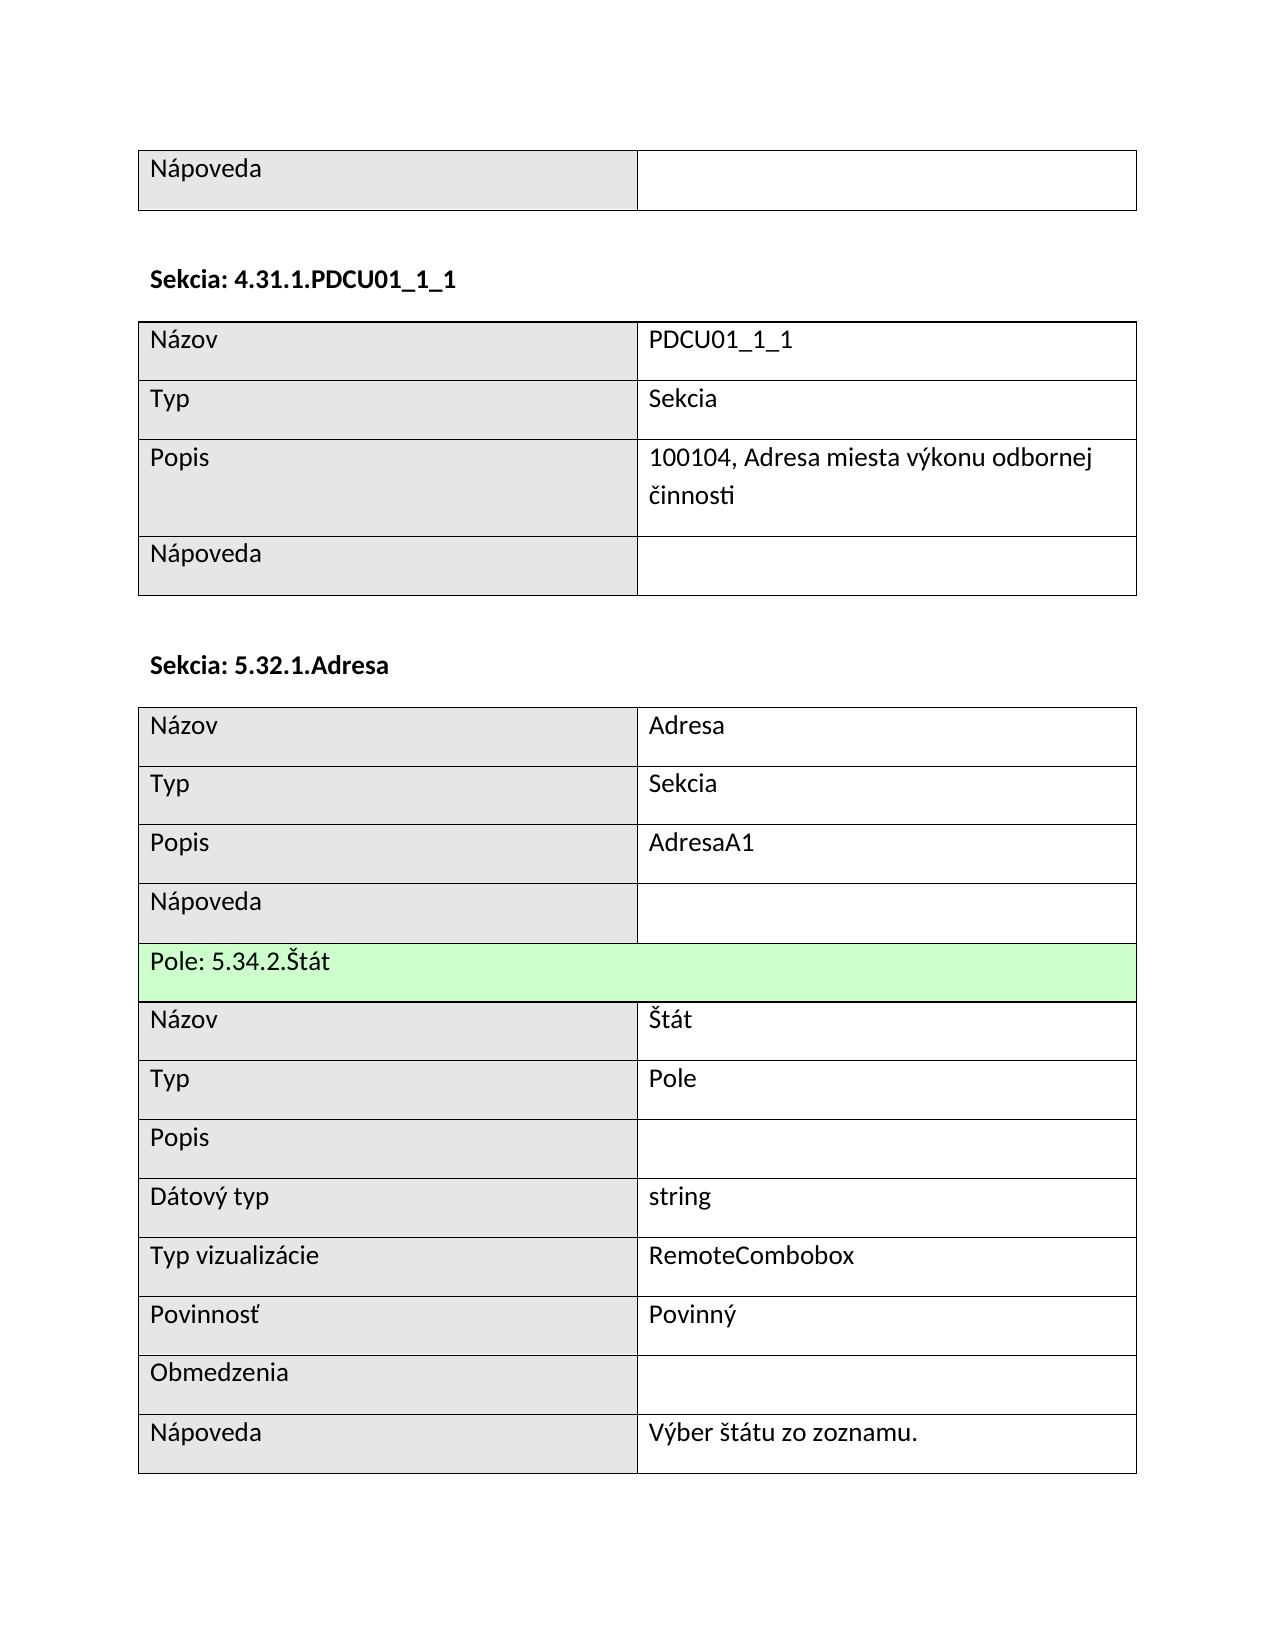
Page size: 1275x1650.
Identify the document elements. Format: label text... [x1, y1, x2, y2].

table_header PDCU01_1_1 [638, 323, 1136, 380]
table_cell Nápoveda [139, 1415, 637, 1473]
table_cell Pole [638, 1061, 1136, 1119]
table_cell [638, 537, 1136, 595]
table_cell Typ [139, 767, 637, 824]
table_cell Nápoveda [139, 537, 637, 595]
table_cell Názov [139, 1003, 637, 1060]
table_cell Typ vizualizácie [139, 1238, 637, 1296]
table_cell Nápoveda [139, 151, 637, 209]
text Sekcia: 4.31.1.PDCU01_1_1 [150, 263, 1125, 296]
table_cell Povinný [638, 1297, 1136, 1354]
table_cell Sekcia [638, 381, 1136, 439]
table_cell Obmedzenia [139, 1356, 637, 1414]
text Sekcia: 5.32.1.Adresa [150, 648, 1125, 681]
table_cell Popis [139, 440, 637, 536]
table_header Názov [139, 708, 637, 766]
table_cell [638, 884, 1136, 943]
table_cell RemoteCombobox [638, 1238, 1136, 1296]
table_cell AdresaA1 [638, 825, 1136, 883]
table_cell Povinnosť [139, 1297, 637, 1354]
table_header Adresa [638, 708, 1136, 766]
table_cell 100104, Adresa miesta výkonu odbornej činnosti [638, 440, 1136, 536]
table_cell [638, 1356, 1136, 1414]
table_cell string [638, 1179, 1136, 1237]
table_cell [638, 1120, 1136, 1178]
table_cell Typ [139, 1061, 637, 1119]
table_cell Popis [139, 825, 637, 883]
table_cell [638, 151, 1136, 209]
table_header Názov [139, 323, 637, 380]
table_cell Výber štátu zo zoznamu. [638, 1415, 1136, 1473]
table_cell Typ [139, 381, 637, 439]
table_cell Pole: 5.34.2.Štát [139, 944, 1136, 1001]
table_cell Popis [139, 1120, 637, 1178]
table_cell Štát [638, 1003, 1136, 1060]
table_cell Nápoveda [139, 884, 637, 943]
table_cell Dátový typ [139, 1179, 637, 1237]
table_cell Sekcia [638, 767, 1136, 824]
